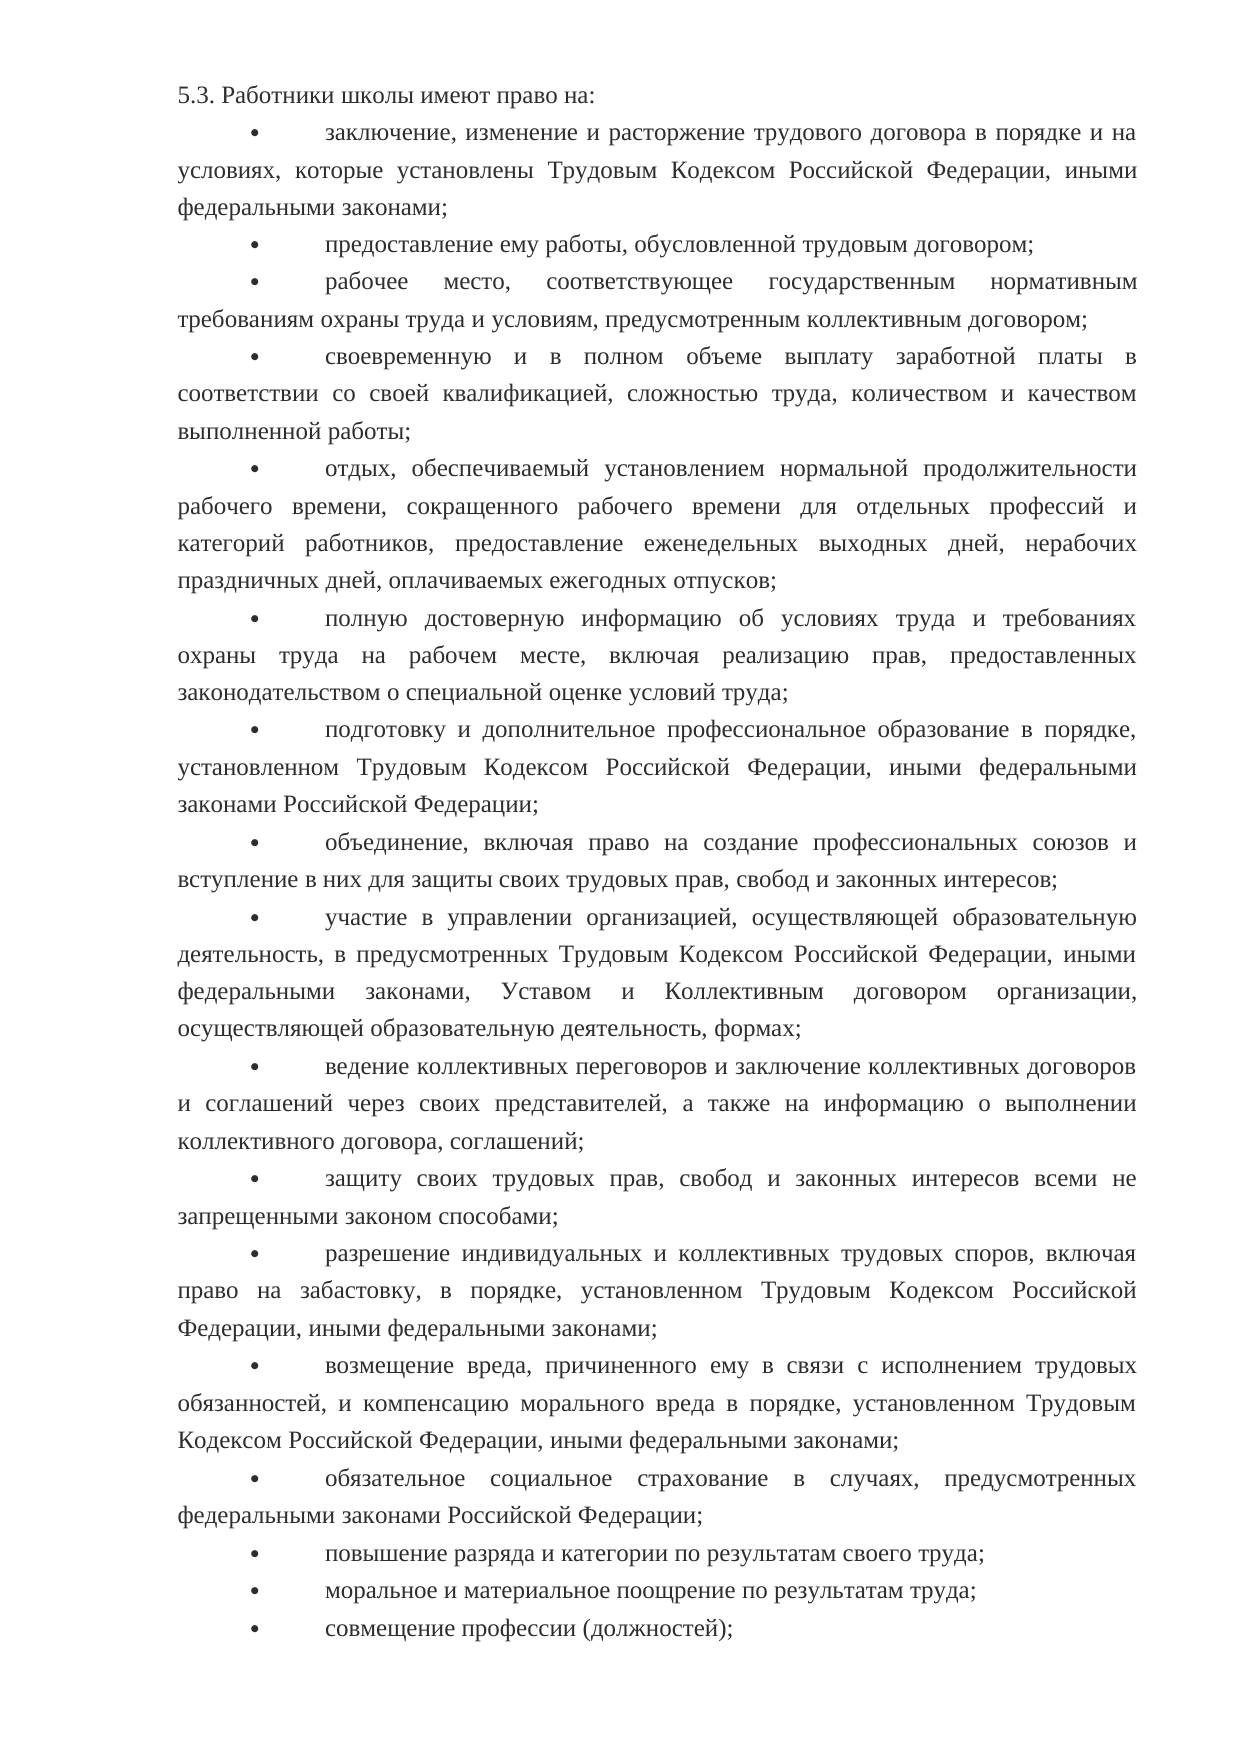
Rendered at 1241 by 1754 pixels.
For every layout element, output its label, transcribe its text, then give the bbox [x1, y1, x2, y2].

list ведение коллективных переговоров и заключение коллективных договоров и соглашений через своих представителей, а также на информацию о выполнении коллективного договора, соглашений; [177, 1051, 1137, 1154]
list предоставление ему работы, обусловленной трудовым договором; [251, 229, 1148, 258]
list заключение, изменение и расторжение трудового договора в порядке и на условиях, которые установлены Трудовым Кодексом Российской Федерации, иными федеральными законами; [177, 117, 1137, 221]
list своевременную и в полном объеме выплату заработной платы в соответствии со своей квалификацией, сложностью труда, количеством и качеством выполненной работы; [177, 341, 1137, 444]
list разрешение индивидуальных и коллективных трудовых споров, включая право на забастовку, в порядке, установленном Трудовым Кодексом Российской Федерации, иными федеральными законами; [177, 1238, 1137, 1342]
list обязательное социальное страхование в случаях, предусмотренных федеральными законами Российской Федерации; [177, 1463, 1137, 1529]
list объединение, включая право на создание профессиональных союзов и вступление в них для защиты своих трудовых прав, свобод и законных интересов; [177, 827, 1137, 893]
list участие в управлении организацией, осуществляющей образовательную деятельность, в предусмотренных Трудовым Кодексом Российской Федерации, иными федеральными законами, Уставом и Коллективным договором организации, осуществляющей образовательную деятельность, формах; [177, 902, 1137, 1042]
list моральное и материальное поощрение по результатам труда; [251, 1575, 1148, 1604]
list совмещение профессии (должностей); [251, 1613, 1148, 1642]
list повышение разряда и категории по результатам своего труда; [251, 1538, 1148, 1566]
list полную достоверную информацию об условиях труда и требованиях охраны труда на рабочем месте, включая реализацию прав, предоставленных законодательством о специальной оценке условий труда; [177, 603, 1137, 706]
list возмещение вреда, причиненного ему в связи с исполнением трудовых обязанностей, и компенсацию морального вреда в порядке, установленном Трудовым Кодексом Российской Федерации, иными федеральными законами; [177, 1351, 1137, 1454]
list рабочее место, соответствующее государственным нормативным требованиям охраны труда и условиям, предусмотренным коллективным договором; [177, 266, 1138, 332]
list Работники школы имеют право на: [177, 80, 1148, 109]
list подготовку и дополнительное профессиональное образование в порядке, установленном Трудовым Кодексом Российской Федерации, иными федеральными законами Российской Федерации; [177, 714, 1137, 818]
list защиту своих трудовых прав, свобод и законных интересов всеми не запрещенными законом способами; [177, 1163, 1137, 1229]
list отдых, обеспечиваемый установлением нормальной продолжительности рабочего времени, сокращенного рабочего времени для отдельных профессий и категорий работников, предоставление еженедельных выходных дней, нерабочих праздничных дней, оплачиваемых ежегодных отпусков; [177, 453, 1137, 594]
